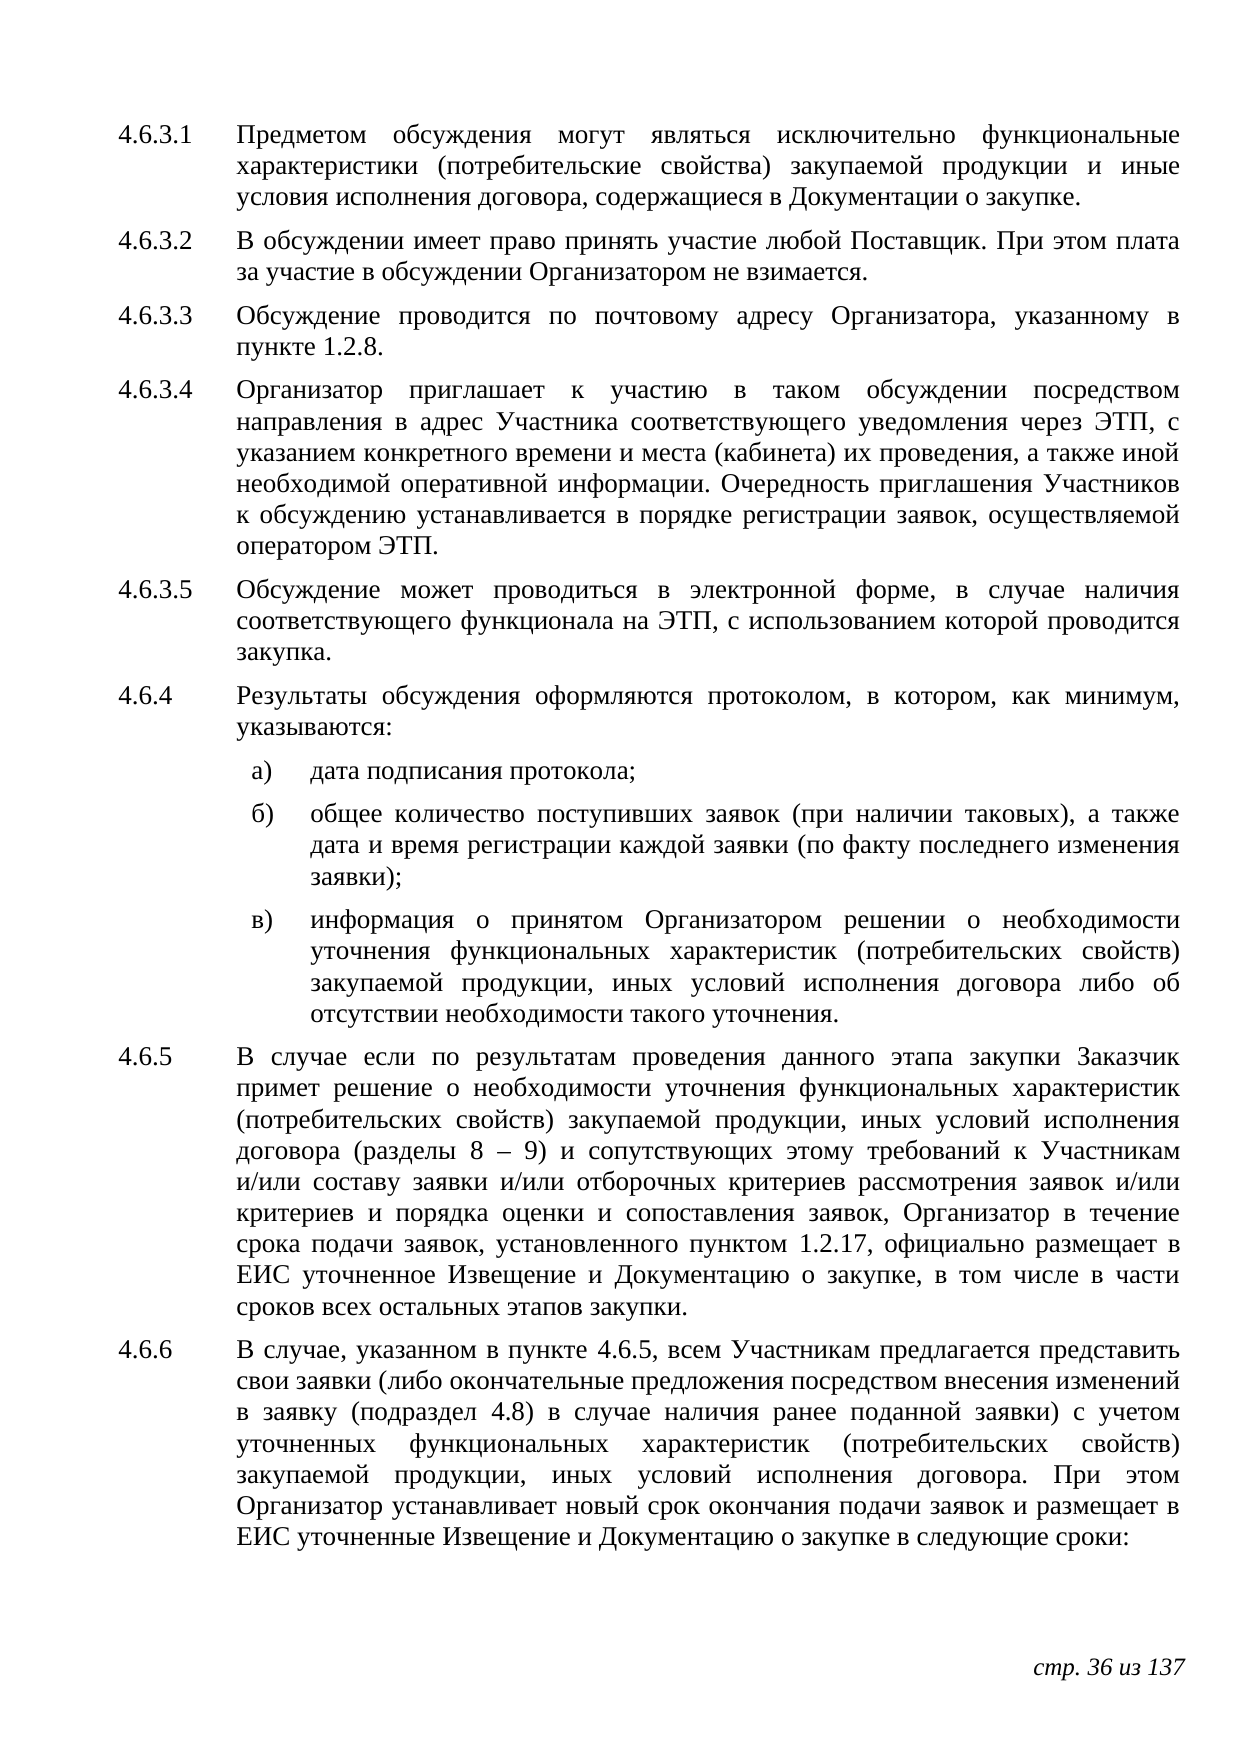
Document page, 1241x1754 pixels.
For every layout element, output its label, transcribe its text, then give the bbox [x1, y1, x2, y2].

text Результаты обсуждения оформляются протоколом, в котором, как минимум, указываются: [118, 679, 1181, 741]
text Организатор приглашает к участию в таком обсуждении посредством направления в адрес Участника соответствующего уведомления через ЭТП, с указанием конкретного времени и места (кабинета) их проведения, а также иной необходимой оперативной информации. Очередность приглашения Участников к обсуждению устанавливается в порядке регистрации заявок, осуществляемой оператором ЭТП. [118, 374, 1181, 561]
text общее количество поступивших заявок (при наличии таковых), а также дата и время регистрации каждой заявки (по факту последнего изменения заявки); [251, 797, 1181, 891]
text В случае, указанном в пункте 4.6.5, всем Участникам предлагается представить свои заявки (либо окончательные предложения посредством внесения изменений в заявку (подраздел 4.8) в случае наличия ранее поданной заявки) с учетом уточненных функциональных характеристик (потребительских свойств) закупаемой продукции, иных условий исполнения договора. При этом Организатор устанавливает новый срок окончания подачи заявок и размещает в ЕИС уточненные Извещение и Документацию о закупке в следующие сроки: [118, 1333, 1181, 1551]
text Обсуждение проводится по почтовому адресу Организатора, указанному в пункте 1.2.8. [118, 299, 1181, 361]
text Обсуждение может проводиться в электронной форме, в случае наличия соответствующего функционала на ЭТП, с использованием которой проводится закупка. [118, 573, 1181, 666]
text Предметом обсуждения могут являться исключительно функциональные характеристики (потребительские свойства) закупаемой продукции и иные условия исполнения договора, содержащиеся в Документации о закупке. [118, 118, 1181, 212]
text информация о принятом Организатором решении о необходимости уточнения функциональных характеристик (потребительских свойств) закупаемой продукции, иных условий исполнения договора либо об отсутствии необходимости такого уточнения. [251, 903, 1181, 1028]
text дата подписания протокола; [251, 754, 1181, 785]
text В случае если по результатам проведения данного этапа закупки Заказчик примет решение о необходимости уточнения функциональных характеристик (потребительских свойств) закупаемой продукции, иных условий исполнения договора (разделы 8 – 9) и сопутствующих этому требований к Участникам и/или составу заявки и/или отборочных критериев рассмотрения заявок и/или критериев и порядка оценки и сопоставления заявок, Организатор в течение срока подачи заявок, установленного пунктом 1.2.17, официально размещает в ЕИС уточненное Извещение и Документацию о закупке, в том числе в части сроков всех остальных этапов закупки. [118, 1040, 1181, 1321]
text В обсуждении имеет право принять участие любой Поставщик. При этом плата за участие в обсуждении Организатором не взимается. [118, 224, 1181, 286]
